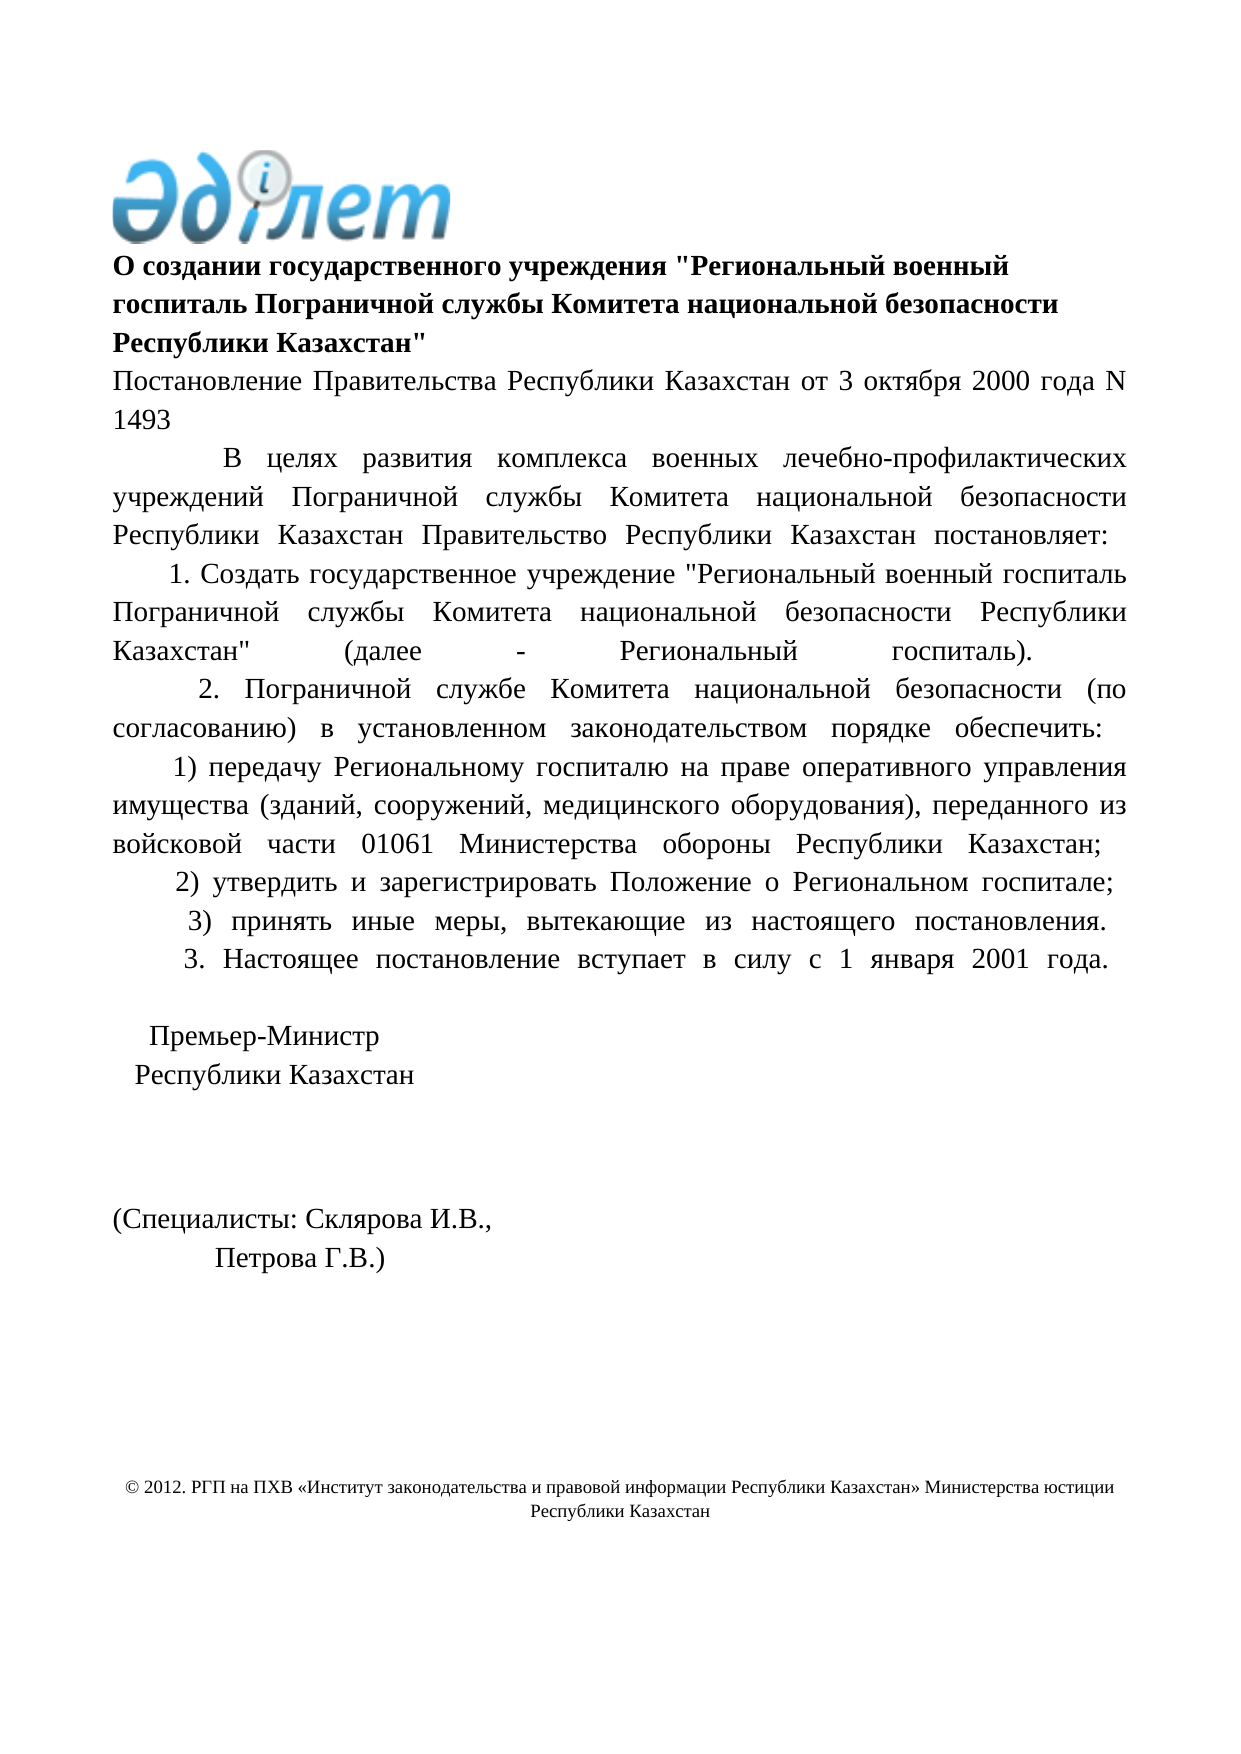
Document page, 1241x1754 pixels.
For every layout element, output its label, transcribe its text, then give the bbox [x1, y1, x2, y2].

text Петрова Г.В.) [112, 1240, 1128, 1274]
picture [112, 150, 451, 244]
text Республики Казахстан [112, 1057, 1128, 1091]
text В целях развития комплекса военных лечебно-профилактических учреждений Пограничной службы Комитета национальной безопасности Республики Казахстан Правительство Республики Казахстан постановляет: 1. Создать государственное учреждение "Региональный военный госпиталь Пограничной службы Комитета национальной безопасности Республики Казахстан" (далее - Региональный госпиталь). 2. Пограничной службе Комитета национальной безопасности (по согласованию) в установленном законодательством порядке обеспечить: 1) передачу Региональному госпиталю на праве оперативного управления имущества (зданий, сооружений, медицинского оборудования), переданного из войсковой части 01061 Министерства обороны Республики Казахстан; 2) утвердить и зарегистрировать Положение о Региональном госпитале; 3) принять иные меры, вытекающие из настоящего постановления. 3. Настоящее постановление вступает в силу с 1 января 2001 года. [112, 440, 1128, 1013]
text О создании государственного учреждения "Региональный военный госпиталь Пограничной службы Комитета национальной безопасности Республики Казахстан" [112, 248, 1128, 358]
text Премьер-Министр [112, 1018, 1128, 1052]
text Постановление Правительства Республики Казахстан от 3 октября 2000 года N 1493 [112, 363, 1128, 435]
text (Специалисты: Склярова И.В., [112, 1202, 1128, 1235]
text © 2012. РГП на ПХВ «Институт законодательства и правовой информации Республики Казахстан» Министерства юстиции Республики Казахстан [112, 1476, 1128, 1522]
